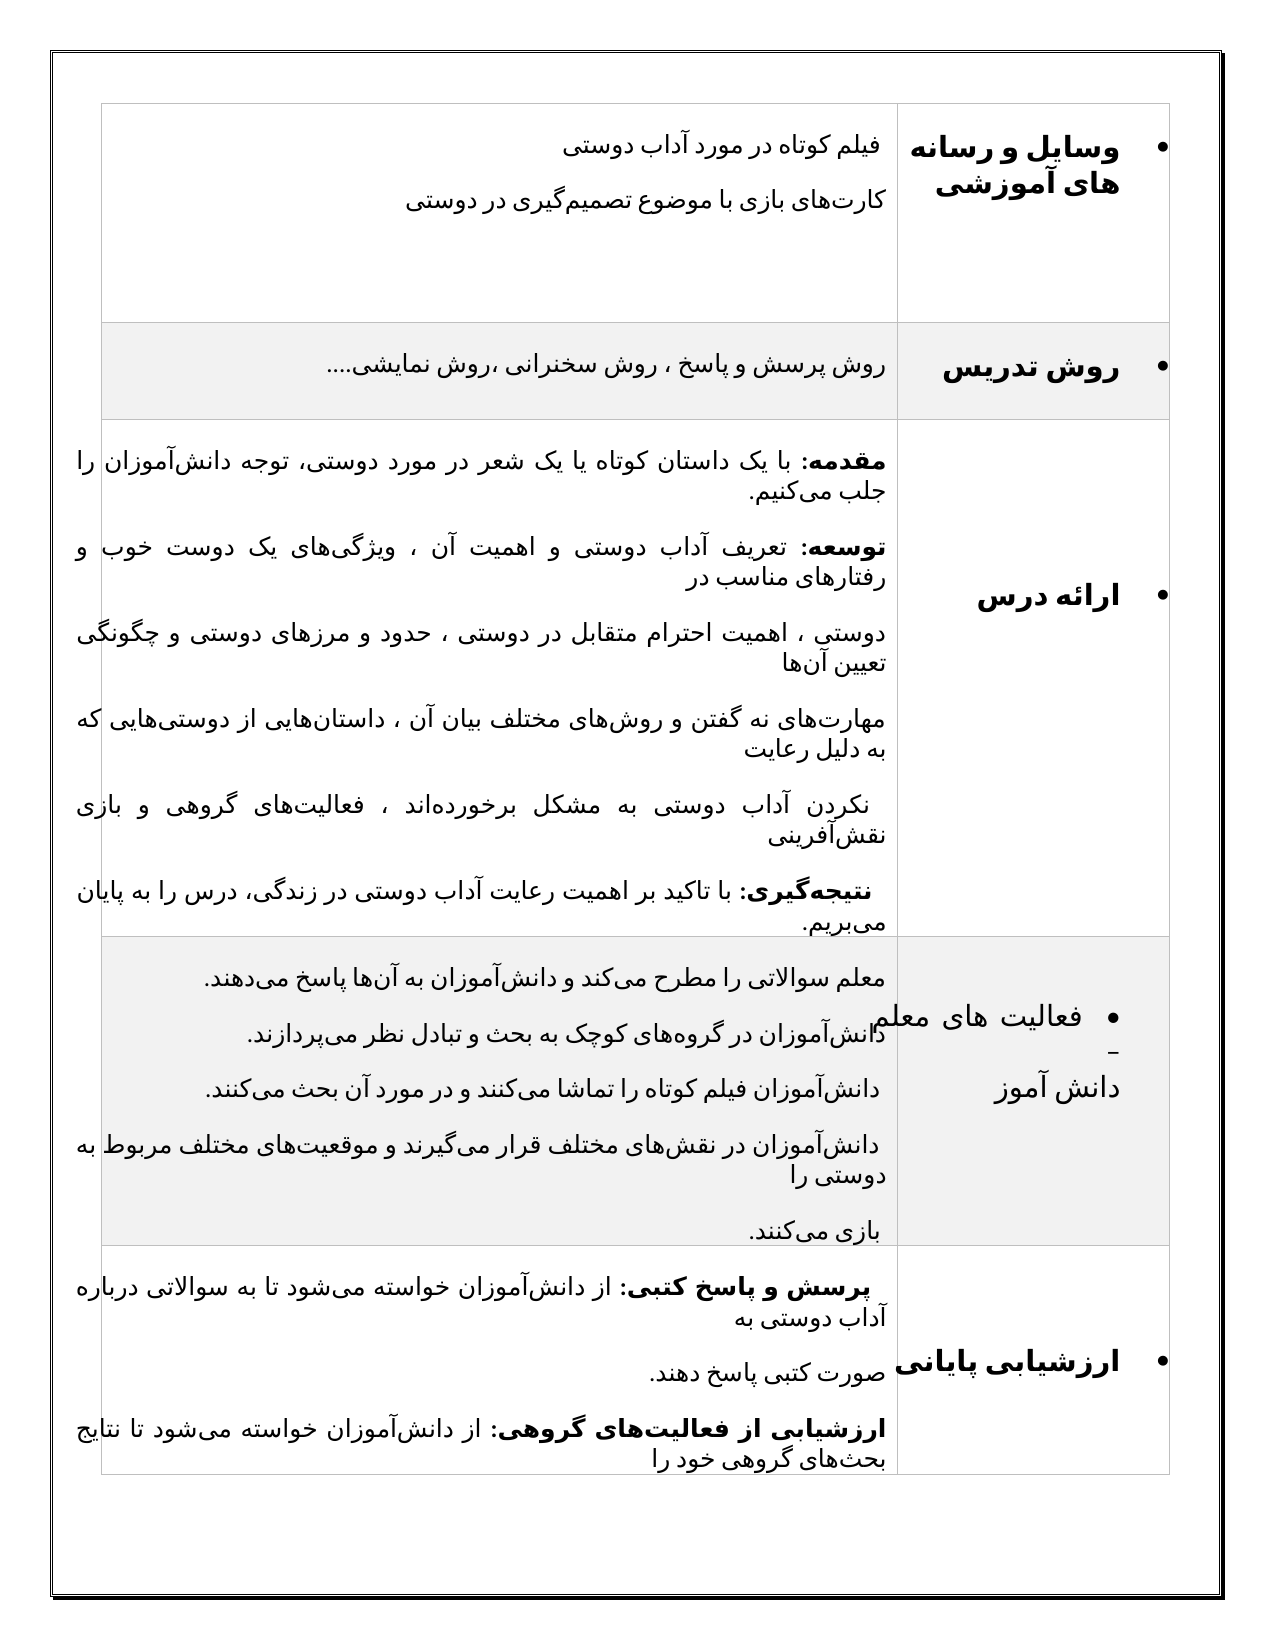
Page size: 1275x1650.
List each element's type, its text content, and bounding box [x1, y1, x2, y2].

table_cell معلم سوالاتی را مطرح می‌کند و دانش‌آموزان به آن‌ها پاسخ می‌دهند. دانش‌آموزان در گروه‌های کوچک به بحث و تبادل نظر می‌پردازند. دانش‌آموزان فیلم کوتاه را تماشا می‌کنند و در مورد آن بحث می‌کنند. دانش‌آموزان در نقش‌های مختلف قرار می‌گیرند و موقعیت‌های مختلف مربوط به دوستی را بازی می‌کنند. [102, 937, 897, 1245]
table_cell • فعالیت های معلم – دانش آموز [898, 937, 1169, 1245]
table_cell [898, 104, 1169, 322]
table_cell مقدمه: با یک داستان کوتاه یا یک شعر در مورد دوستی، توجه دانش‌آموزان را جلب می‌کنیم. توسعه: تعریف آداب دوستی و اهمیت آن ، ویژگی‌های یک دوست خوب و رفتارهای مناسب در دوستی ، اهمیت احترام متقابل در دوستی ، حدود و مرزهای دوستی و چگونگی تعیین آن‌ها مهارت‌های نه گفتن و روش‌های مختلف بیان آن ، داستان‌هایی از دوستی‌هایی که به دلیل رعایت نکردن آداب دوستی به مشکل برخورده‌اند ، فعالیت‌های گروهی و بازی نقش‌آفرینی نتیجه‌گیری: با تاکید بر اهمیت رعایت آداب دوستی در زندگی، درس را به پایان می‌بریم. [102, 420, 897, 936]
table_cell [102, 104, 897, 322]
table_cell ارائه درس [898, 420, 1169, 936]
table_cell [102, 1246, 897, 1474]
table_cell روش پرسش و پاسخ ، روش سخنرانی ،روش نمایشی.... [102, 323, 897, 419]
table_cell ارزشیابی پایانی [898, 1246, 1169, 1474]
table_cell روش تدریس [898, 323, 1169, 419]
